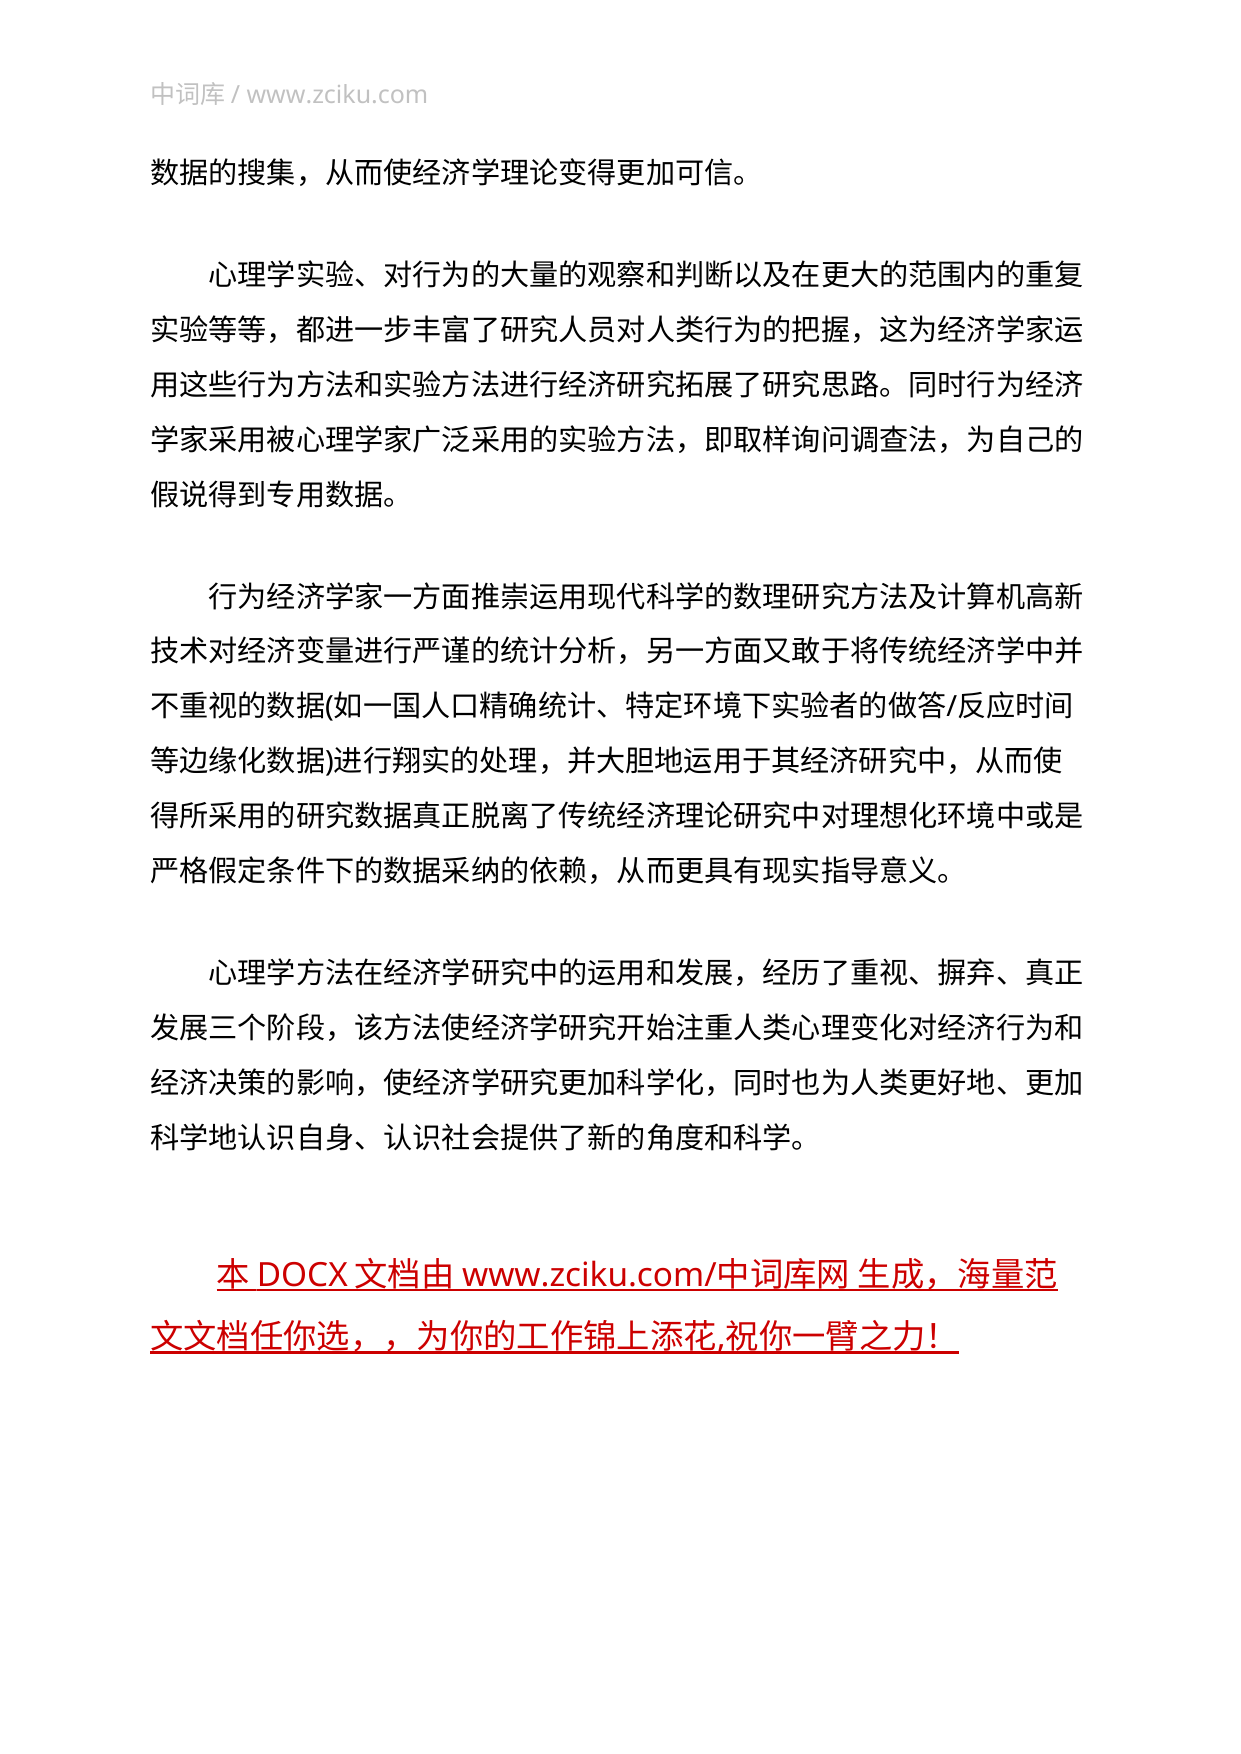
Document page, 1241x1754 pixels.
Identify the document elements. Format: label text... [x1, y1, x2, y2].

text 本DOCX文档由 www.zciku.com/中词库网 生成，海量范文文档任你选，，为你的工作锦上添花,祝你一臂之力！ [150, 1247, 1090, 1358]
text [150, 150, 1090, 192]
text 心理学方法在经济学研究中的运用和发展，经历了重视、摒弃、真正发展三个阶段，该方法使经济学研究开始注重人类心理变化对经济行为和经济决策的影响，使经济学研究更加科学化，同时也为人类更好地、更加科学地认识自身、认识社会提供了新的角度和科学。 [150, 949, 1090, 1157]
text 心理学实验、对行为的大量的观察和判断以及在更大的范围内的重复实验等等，都进一步丰富了研究人员对人类行为的把握，这为经济学家运用这些行为方法和实验方法进行经济研究拓展了研究思路。同时行为经济学家采用被心理学家广泛采用的实验方法，即取样询问调查法，为自己的假说得到专用数据。 [150, 252, 1090, 514]
text 行为经济学家一方面推崇运用现代科学的数理研究方法及计算机高新技术对经济变量进行严谨的统计分析，另一方面又敢于将传统经济学中并不重视的数据(如一国人口精确统计、特定环境下实验者的做答/反应时间等边缘化数据)进行翔实的处理，并大胆地运用于其经济研究中，从而使得所采用的研究数据真正脱离了传统经济理论研究中对理想化环境中或是严格假定条件下的数据采纳的依赖，从而更具有现实指导意义。 [150, 573, 1090, 890]
